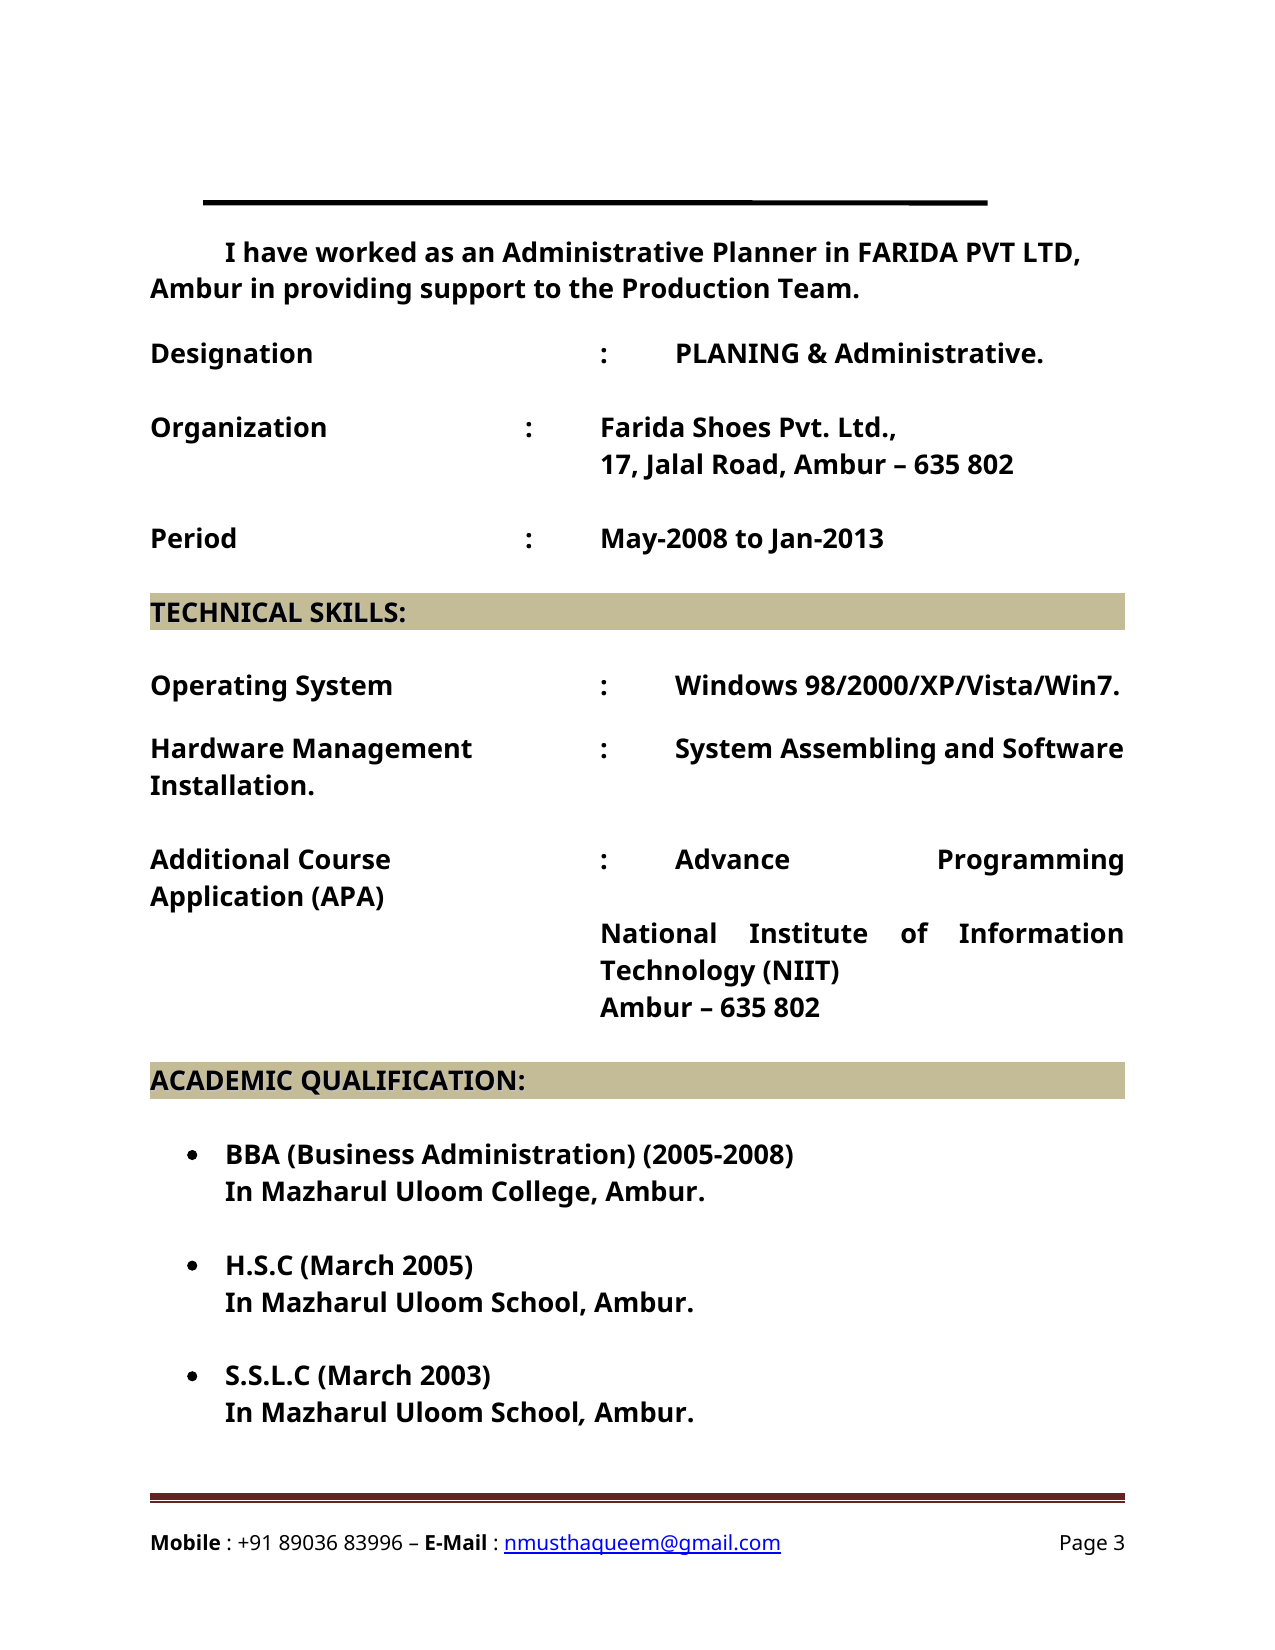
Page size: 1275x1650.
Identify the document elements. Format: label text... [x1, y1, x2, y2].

text Additional Course : Advance Programming Application (APA) [150, 841, 1125, 914]
text Organization : Farida Shoes Pvt. Ltd., [150, 409, 1125, 446]
text National Institute of Information Technology (NIIT) [600, 914, 1125, 988]
list H.S.C (March 2005) [187, 1246, 1125, 1283]
list S.S.L.C (March 2003) [187, 1357, 1125, 1394]
text Period : May-2008 to Jan-2013 [150, 519, 1125, 556]
text TECHNICAL SKILLS: [150, 593, 1125, 630]
text 17, Jalal Road, Ambur – 635 802 [525, 446, 1125, 482]
text Hardware Management : System Assembling and Software Installation. [150, 730, 1125, 804]
text Ambur – 635 802 [150, 988, 1125, 1025]
text Designation : PLANING & Administrative. [150, 335, 1125, 372]
text In Mazharul Uloom College, Ambur. [150, 1172, 1125, 1209]
text In Mazharul Uloom School, Ambur. [150, 1283, 1125, 1320]
text ACADEMIC QUALIFICATION: [150, 1062, 1125, 1099]
text I have worked as an Administrative Planner in FARIDA PVT LTD, Ambur in providing support to the Production Team. [150, 233, 1125, 307]
text Operating System : Windows 98/2000/XP/Vista/Win7. [150, 667, 1125, 704]
list BBA (Business Administration) (2005-2008) [187, 1136, 1125, 1172]
text In Mazharul Uloom School, Ambur. [150, 1394, 1125, 1431]
